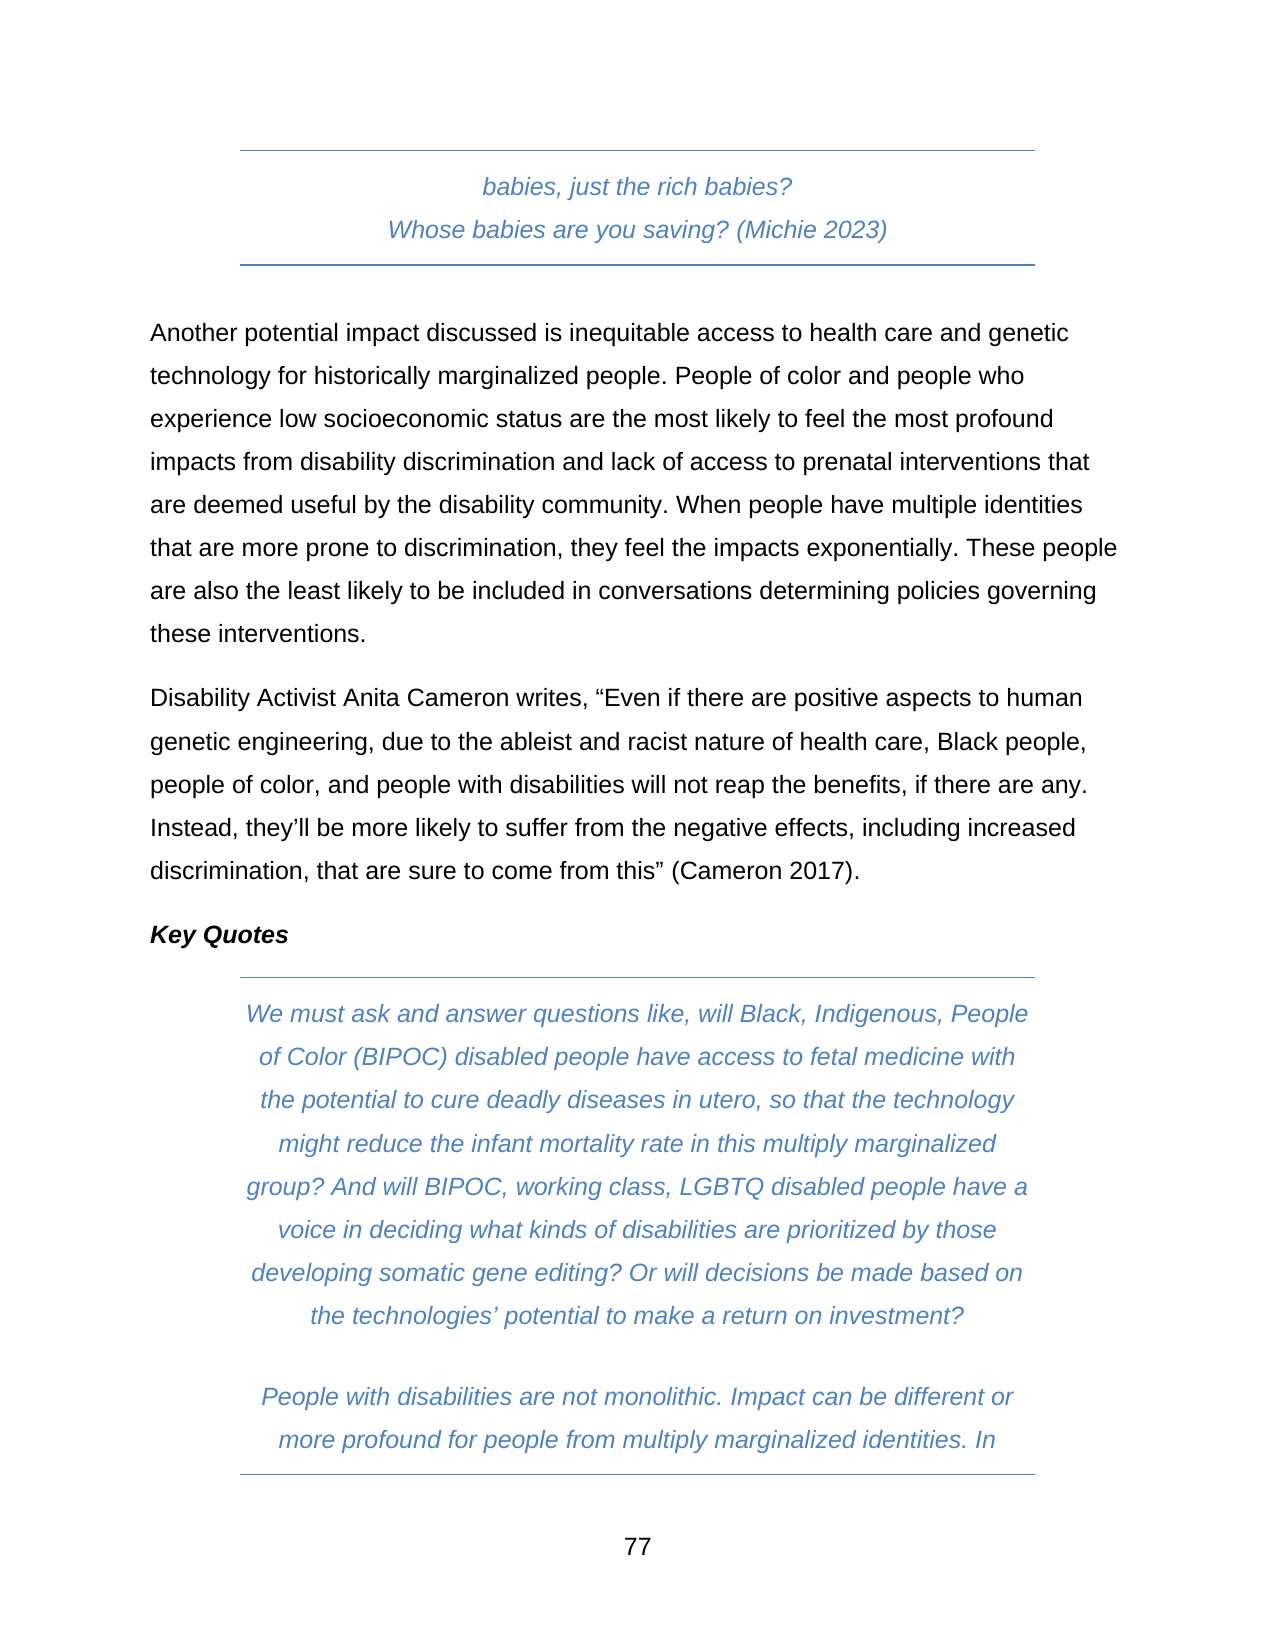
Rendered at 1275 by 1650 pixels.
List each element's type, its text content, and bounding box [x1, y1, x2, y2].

text We must ask and answer questions like, will Black, Indigenous, People of Color (BIPOC) disabled people have access to fetal medicine with the potential to cure deadly diseases in utero, so that the technology might reduce the infant mortality rate in this multiply marginalized group? And will BIPOC, working class, LGBTQ disabled people have a voice in deciding what kinds of disabilities are prioritized by those developing somatic gene editing? Or will decisions be made based on the technologies’ potential to make a return on investment? [240, 978, 1035, 1330]
subtitle Key Quotes [150, 920, 1125, 948]
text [240, 151, 1035, 264]
text Disability Activist Anita Cameron writes, “Even if there are positive aspects to human genetic engineering, due to the ableist and racist nature of health care, Black people, people of color, and people with disabilities will not reap the benefits, if there are any. Instead, they’ll be more likely to suffer from the negative effects, including increased discrimination, that are sure to come from this” (Cameron 2017). [150, 683, 1125, 884]
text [240, 1360, 1035, 1474]
text Another potential impact discussed is inequitable access to health care and genetic technology for historically marginalized people. People of color and people who experience low socioeconomic status are the most likely to feel the most profound impacts from disability discrimination and lack of access to prenatal interventions that are deemed useful by the disability community. When people have multiple identities that are more prone to discrimination, they feel the impacts exponentially. These people are also the least likely to be included in conversations determining policies governing these interventions. [150, 317, 1125, 648]
